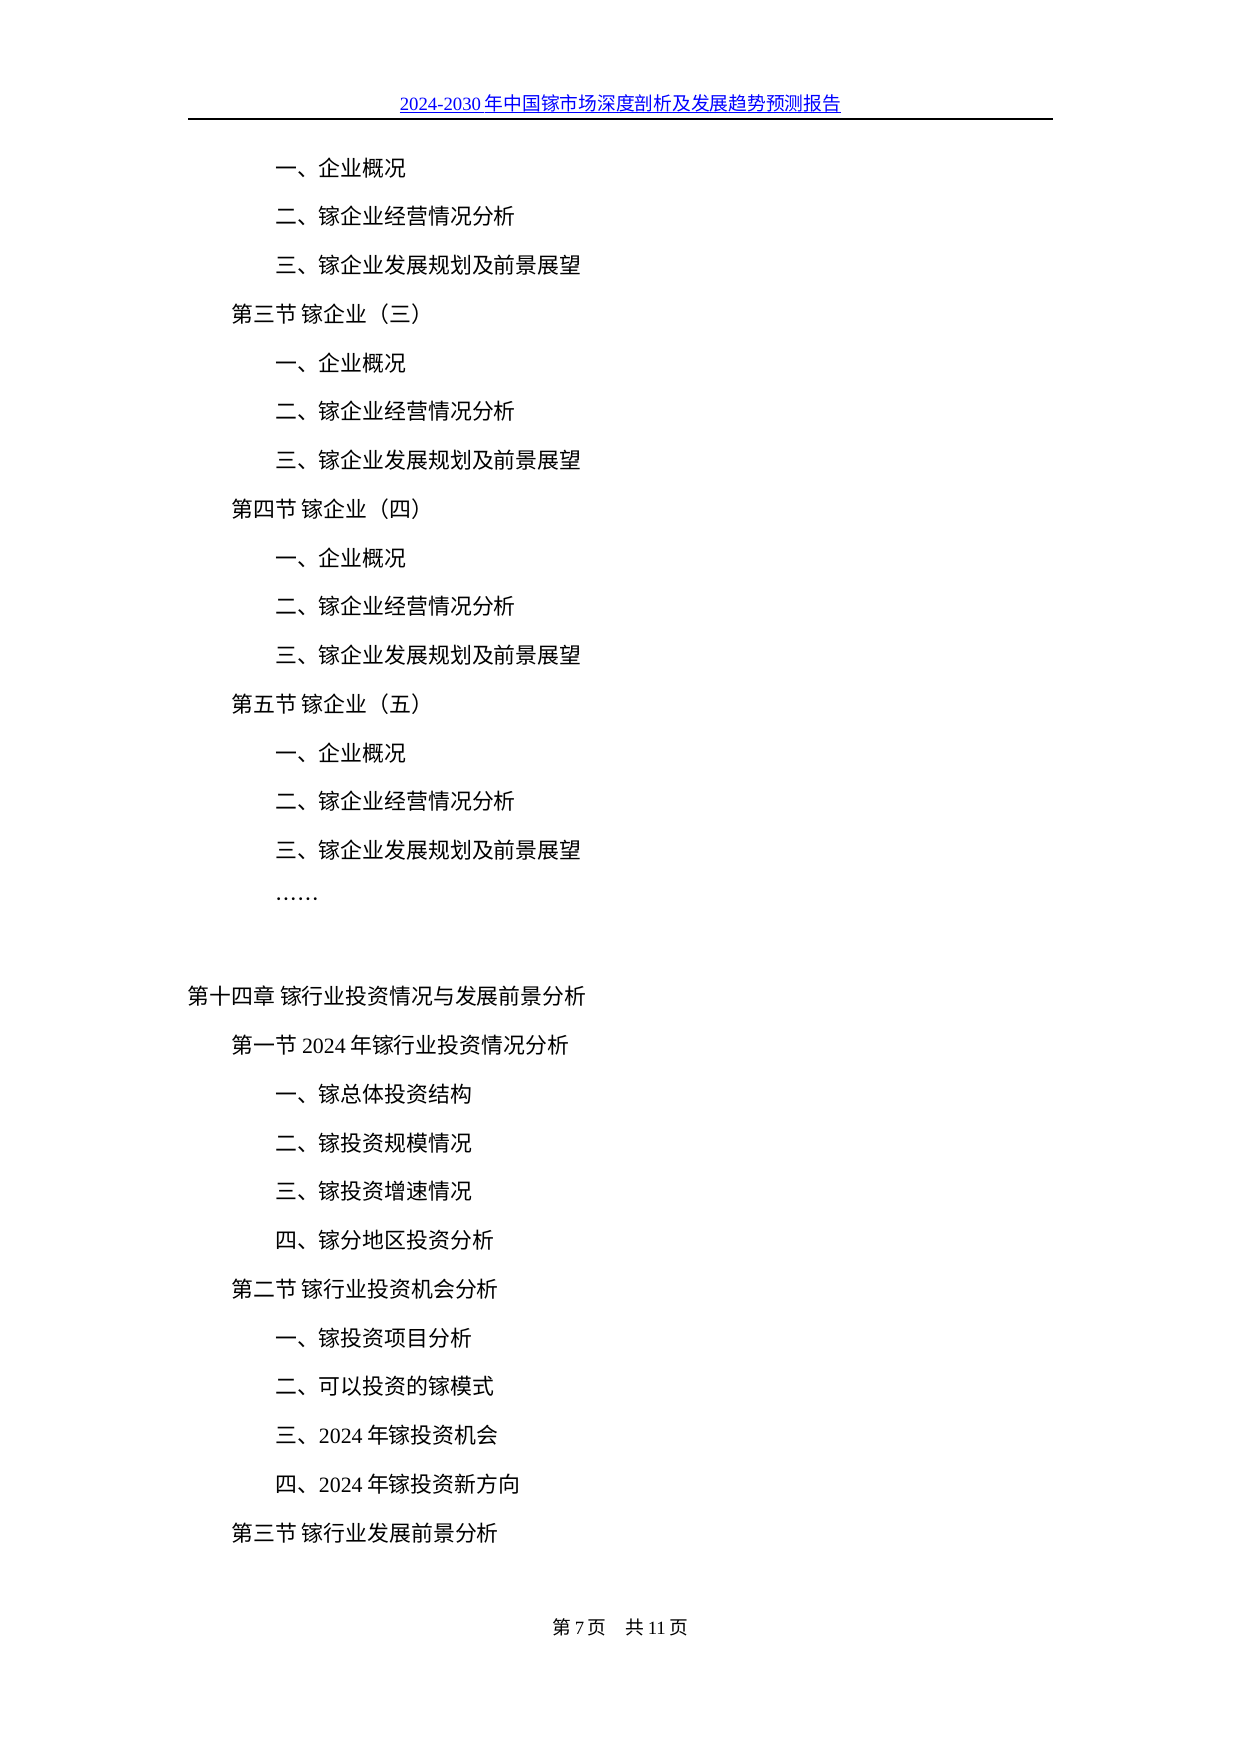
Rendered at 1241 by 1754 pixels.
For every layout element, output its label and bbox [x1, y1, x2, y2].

text [187, 150, 1053, 1548]
